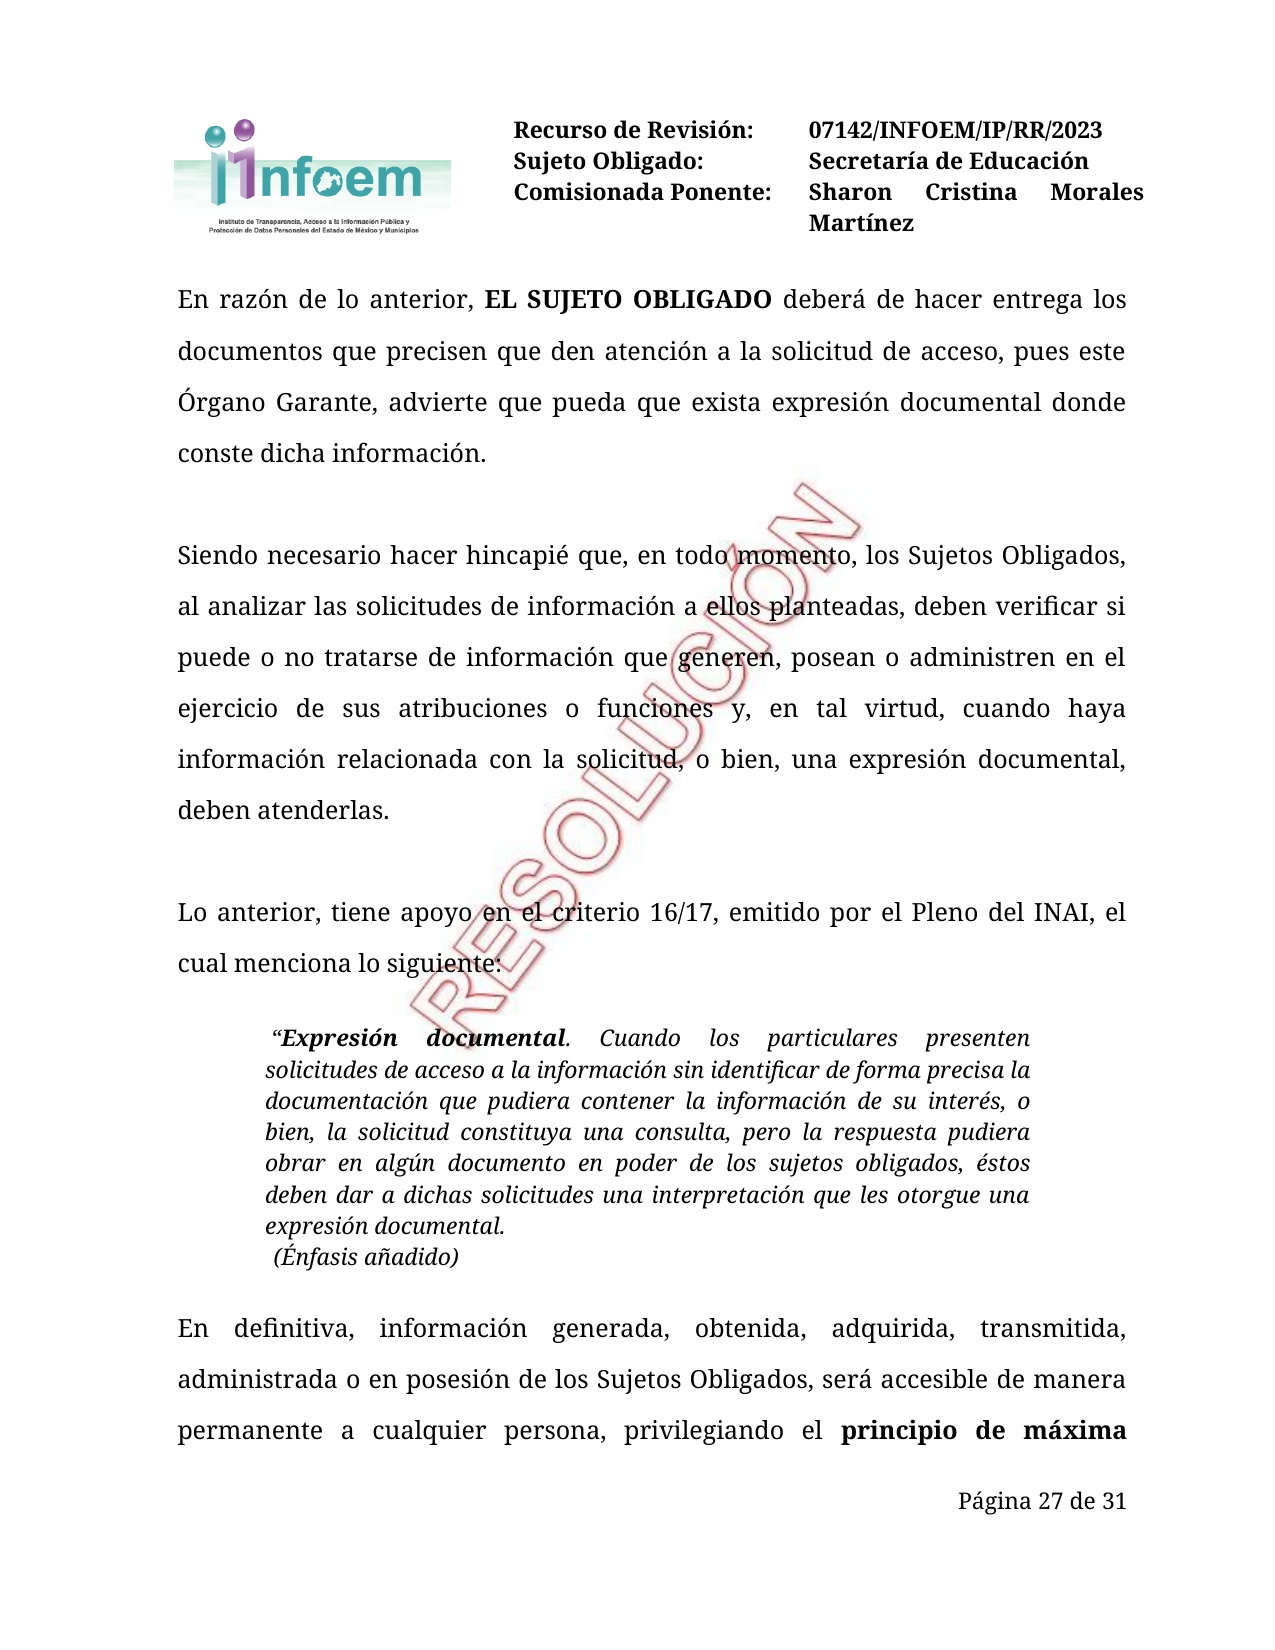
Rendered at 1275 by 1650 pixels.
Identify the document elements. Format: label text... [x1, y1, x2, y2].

text En razón de lo anterior, EL SUJETO OBLIGADO deberá de hacer entrega los documentos que precisen que den atención a la solicitud de acceso, pues este Órgano Garante, advierte que pueda que exista expresión documental donde conste dicha información. [177, 282, 1127, 469]
text Siendo necesario hacer hincapié que, en todo momento, los Sujetos Obligados, al analizar las solicitudes de información a ellos planteadas, deben verificar si puede o no tratarse de información que generen, posean o administren en el ejercicio de sus atribuciones o funciones y, en tal virtud, cuando haya información relacionada con la solicitud, o bien, una expresión documental, deben atenderlas. [177, 537, 1127, 827]
text “Expresión documental. Cuando los particulares presenten solicitudes de acceso a la información sin identificar de forma precisa la documentación que pudiera contener la información de su interés, o bien, la solicitud constituya una consulta, pero la respuesta pudiera obrar en algún documento en poder de los sujetos obligados, éstos deben dar a dichas solicitudes una interpretación que les otorgue una expresión documental. [265, 1022, 1033, 1241]
text Lo anterior, tiene apoyo en el criterio 16/17, emitido por el Pleno del INAI, el cual menciona lo siguiente: [177, 895, 1127, 980]
picture [68, 66, 1194, 1566]
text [177, 1311, 1127, 1447]
text (Énfasis añadido) [265, 1241, 1033, 1272]
